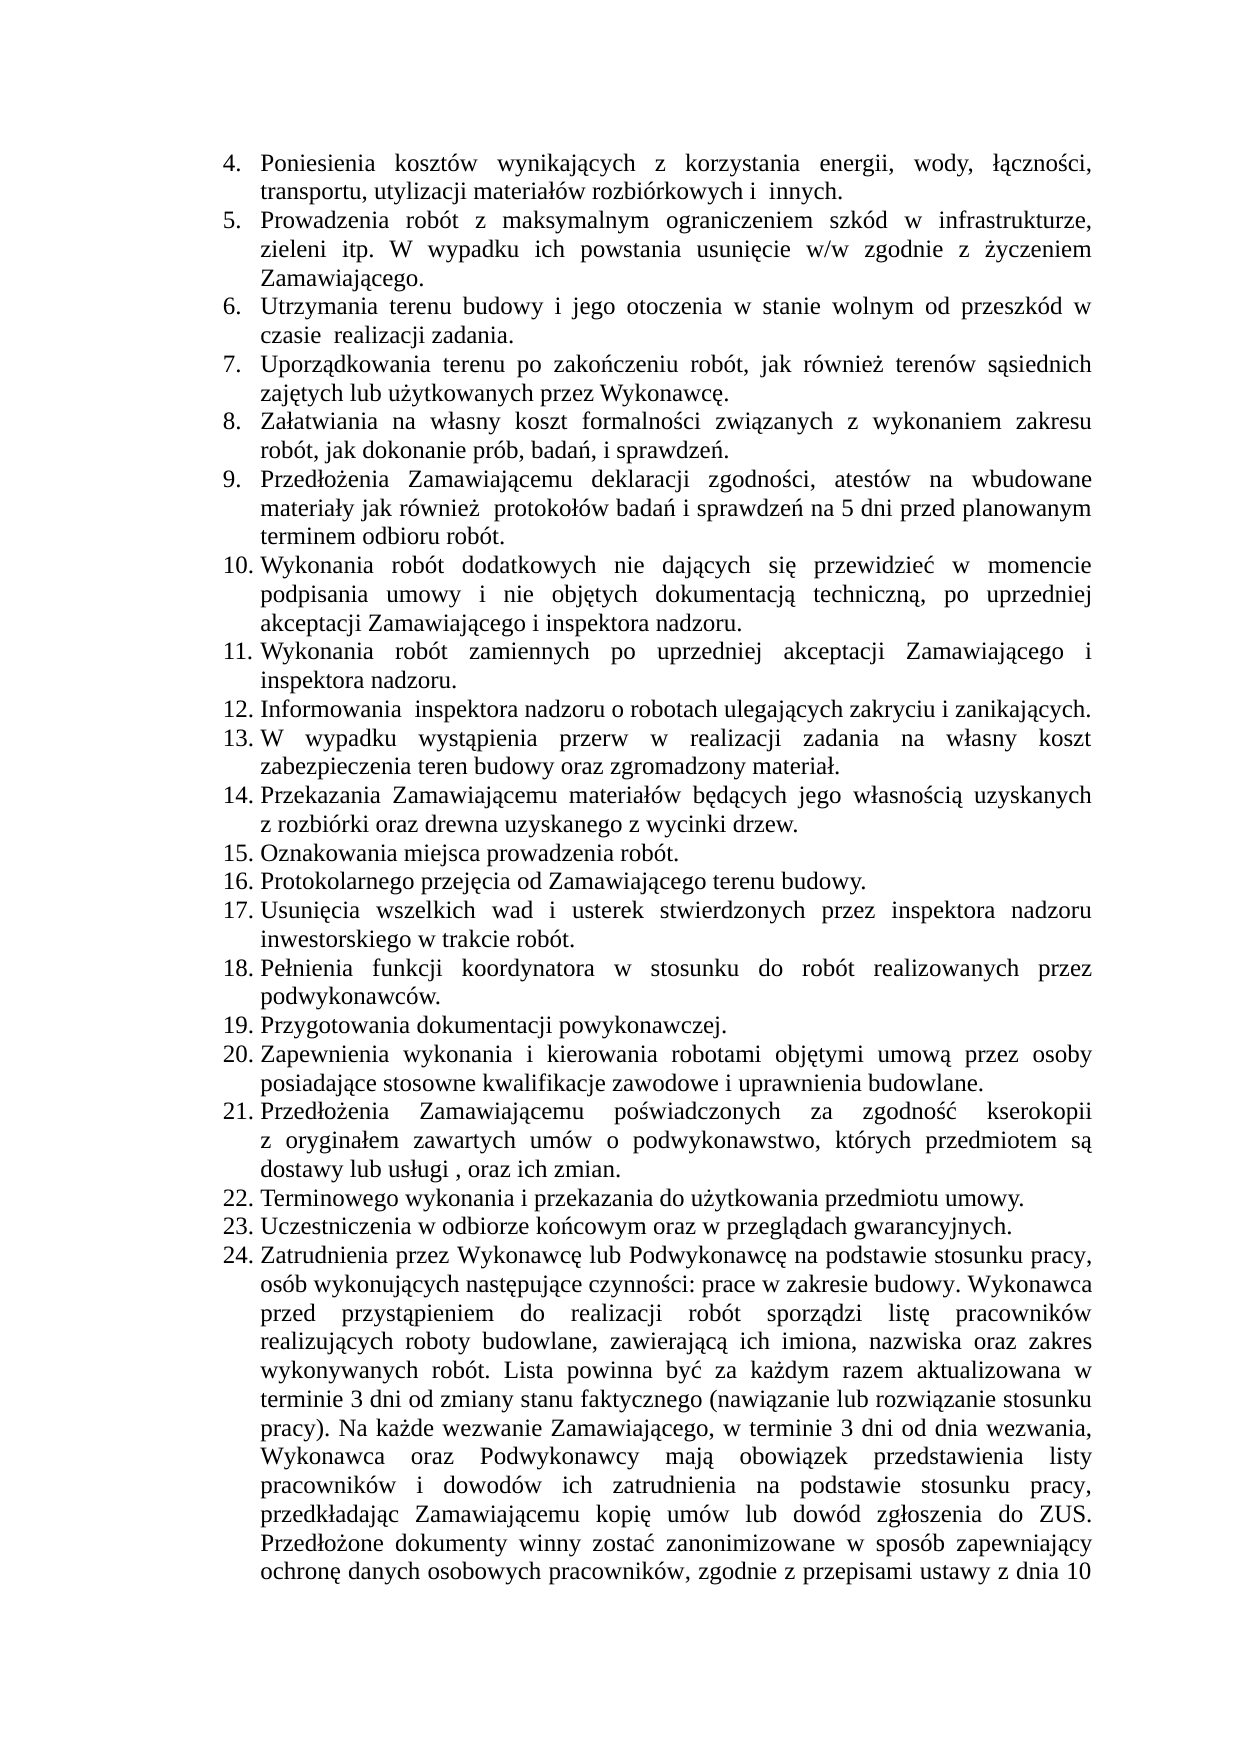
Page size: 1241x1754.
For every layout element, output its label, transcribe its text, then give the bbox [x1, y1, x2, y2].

list Oznakowania miejsca prowadzenia robót. [223, 838, 1093, 866]
list Pełnienia funkcji koordynatora w stosunku do robót realizowanych przez podwykonawców. [223, 953, 1093, 1010]
list Przedłożenia Zamawiającemu deklaracji zgodności, atestów na wbudowane materiały jak również protokołów badań i sprawdzeń na 5 dni przed planowanym terminem odbioru robót. [223, 464, 1093, 550]
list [223, 1240, 1093, 1585]
list Utrzymania terenu budowy i jego otoczenia w stanie wolnym od przeszkód w czasie realizacji zadania. [223, 291, 1093, 349]
list Przekazania Zamawiającemu materiałów będących jego własnością uzyskanych z rozbiórki oraz drewna uzyskanego z wycinki drzew. [223, 780, 1093, 838]
list Uporządkowania terenu po zakończeniu robót, jak również terenów sąsiednich zajętych lub użytkowanych przez Wykonawcę. [223, 349, 1093, 406]
list Poniesienia kosztów wynikających z korzystania energii, wody, łączności, transportu, utylizacji materiałów rozbiórkowych i innych. [223, 148, 1093, 205]
list Prowadzenia robót z maksymalnym ograniczeniem szkód w infrastrukturze, zieleni itp. W wypadku ich powstania usunięcie w/w zgodnie z życzeniem Zamawiającego. [223, 205, 1093, 291]
list Usunięcia wszelkich wad i usterek stwierdzonych przez inspektora nadzoru inwestorskiego w trakcie robót. [223, 895, 1093, 953]
list Informowania inspektora nadzoru o robotach ulegających zakryciu i zanikających. [223, 694, 1093, 723]
list Wykonania robót dodatkowych nie dających się przewidzieć w momencie podpisania umowy i nie objętych dokumentacją techniczną, po uprzedniej akceptacji Zamawiającego i inspektora nadzoru. [223, 550, 1093, 636]
list Przedłożenia Zamawiającemu poświadczonych za zgodność kserokopii z oryginałem zawartych umów o podwykonawstwo, których przedmiotem są dostawy lub usługi , oraz ich zmian. [223, 1096, 1093, 1183]
list Przygotowania dokumentacji powykonawczej. [223, 1010, 1093, 1039]
list Terminowego wykonania i przekazania do użytkowania przedmiotu umowy. [223, 1183, 1093, 1211]
list Zapewnienia wykonania i kierowania robotami objętymi umową przez osoby posiadające stosowne kwalifikacje zawodowe i uprawnienia budowlane. [223, 1039, 1093, 1096]
list W wypadku wystąpienia przerw w realizacji zadania na własny koszt zabezpieczenia teren budowy oraz zgromadzony materiał. [223, 723, 1093, 780]
list Wykonania robót zamiennych po uprzedniej akceptacji Zamawiającego i inspektora nadzoru. [223, 636, 1093, 694]
list Uczestniczenia w odbiorze końcowym oraz w przeglądach gwarancyjnych. [223, 1211, 1093, 1240]
list Załatwiania na własny koszt formalności związanych z wykonaniem zakresu robót, jak dokonanie prób, badań, i sprawdzeń. [223, 406, 1093, 464]
list Protokolarnego przejęcia od Zamawiającego terenu budowy. [223, 866, 1093, 895]
